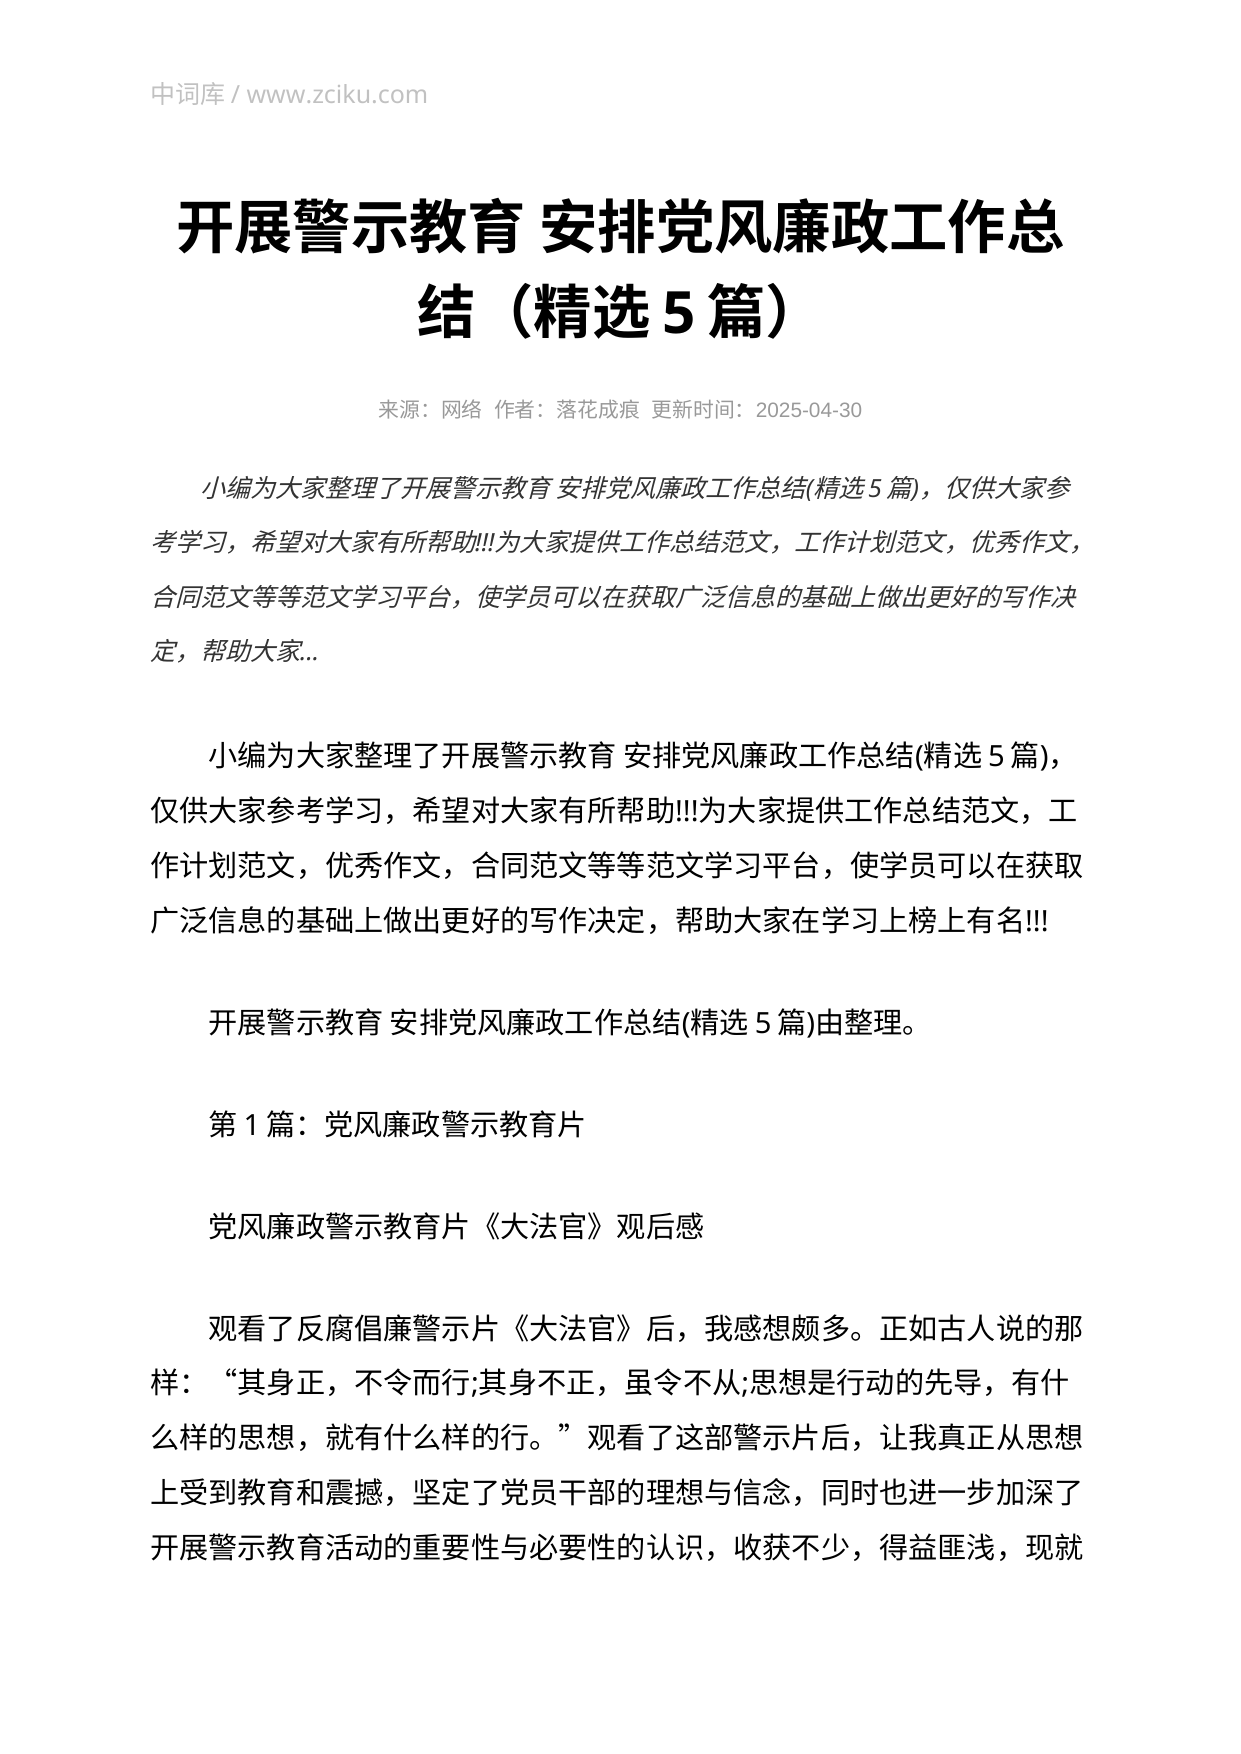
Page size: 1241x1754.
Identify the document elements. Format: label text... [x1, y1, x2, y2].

text 党风廉政警示教育片《大法官》观后感 [150, 1203, 1090, 1246]
subtitle 开展警示教育 安排党风廉政工作总结（精选5篇） [150, 181, 1090, 351]
text 开展警示教育 安排党风廉政工作总结(精选5篇)由整理。 [150, 999, 1090, 1042]
text 来源：网络 作者：落花成痕 更新时间：2025-04-30 [150, 397, 1090, 421]
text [150, 1305, 1090, 1567]
text 小编为大家整理了开展警示教育 安排党风廉政工作总结(精选5篇)，仅供大家参考学习，希望对大家有所帮助!!!为大家提供工作总结范文，工作计划范文，优秀作文，合同范文等等范文学习平台，使学员可以在获取广泛信息的基础上做出更好的写作决定，帮助大家... [150, 468, 1090, 668]
text 小编为大家整理了开展警示教育 安排党风廉政工作总结(精选5篇)，仅供大家参考学习，希望对大家有所帮助!!!为大家提供工作总结范文，工作计划范文，优秀作文，合同范文等等范文学习平台，使学员可以在获取广泛信息的基础上做出更好的写作决定，帮助大家在学习上榜上有名!!! [150, 733, 1090, 940]
text 第1篇：党风廉政警示教育片 [150, 1101, 1090, 1144]
